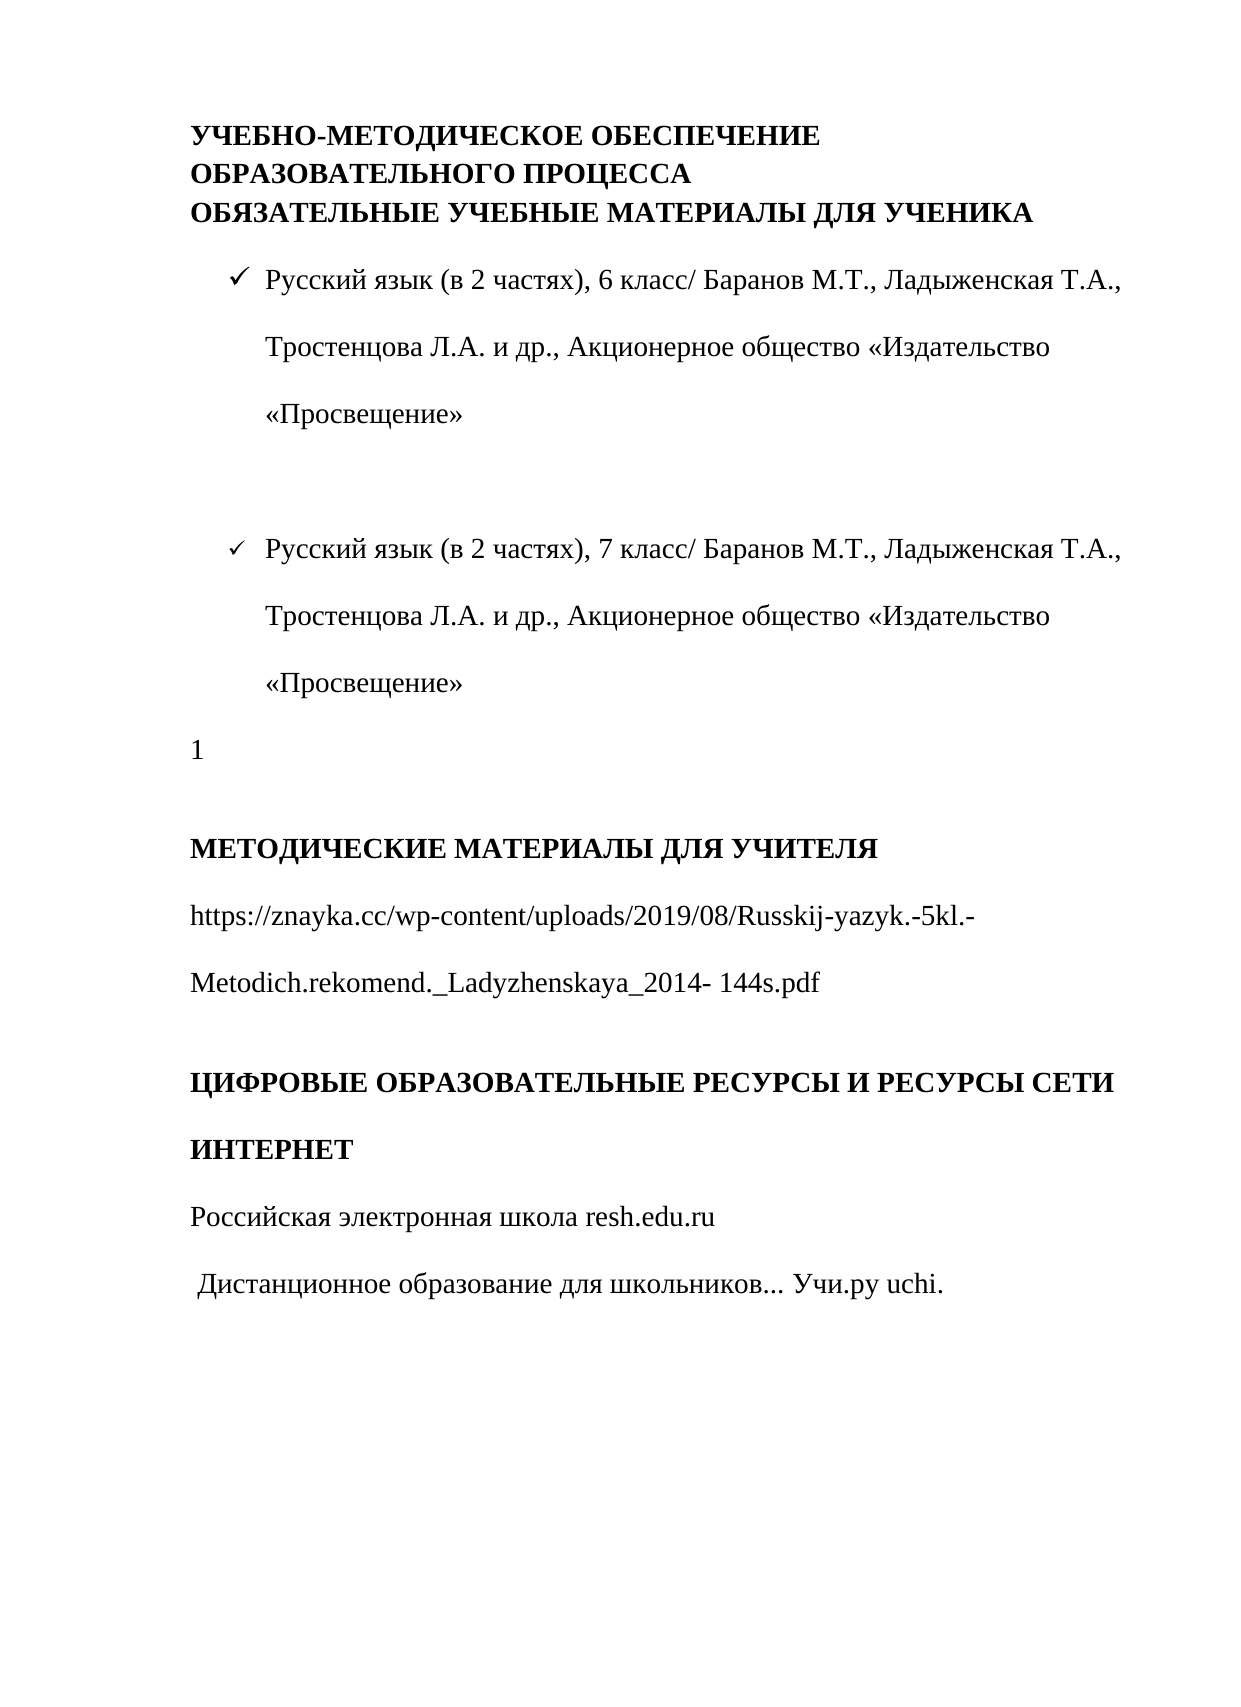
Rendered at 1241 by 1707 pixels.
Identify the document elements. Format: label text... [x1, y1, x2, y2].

text Российская электронная школа resh.edu.ru Дистанционное образование для школьников... Учи.ру uchi. [190, 1199, 1152, 1299]
list Русский язык (в 2 частях), 7 класс/ Баранов М.Т., Ладыженская Т.А., Тростенцова Л.А. и др., Акционерное общество «Издательство «Просвещение» [227, 531, 1152, 698]
text МЕТОДИЧЕСКИЕ МАТЕРИАЛЫ ДЛЯ УЧИТЕЛЯ [190, 831, 1152, 865]
text ЦИФРОВЫЕ ОБРАЗОВАТЕЛЬНЫЕ РЕСУРСЫ И РЕСУРСЫ СЕТИ ИНТЕРНЕТ [190, 1065, 1152, 1165]
text 1 [190, 732, 1152, 766]
text ОБЯЗАТЕЛЬНЫЕ УЧЕБНЫЕ МАТЕРИАЛЫ ДЛЯ УЧЕНИКА [190, 195, 1152, 229]
text https://znayka.cc/wp-content/uploads/2019/08/Russkij-yazyk.-5kl.- Metodich.rekomend._Ladyzhenskaya_2014- 144s.pdf [190, 898, 1152, 999]
text УЧЕБНО-МЕТОДИЧЕСКОЕ ОБЕСПЕЧЕНИЕ ОБРАЗОВАТЕЛЬНОГО ПРОЦЕССА [190, 118, 1152, 190]
list Русский язык (в 2 частях), 6 класс/ Баранов М.Т., Ладыженская Т.А., Тростенцова Л.А. и др., Акционерное общество «Издательство «Просвещение» [227, 262, 1152, 430]
